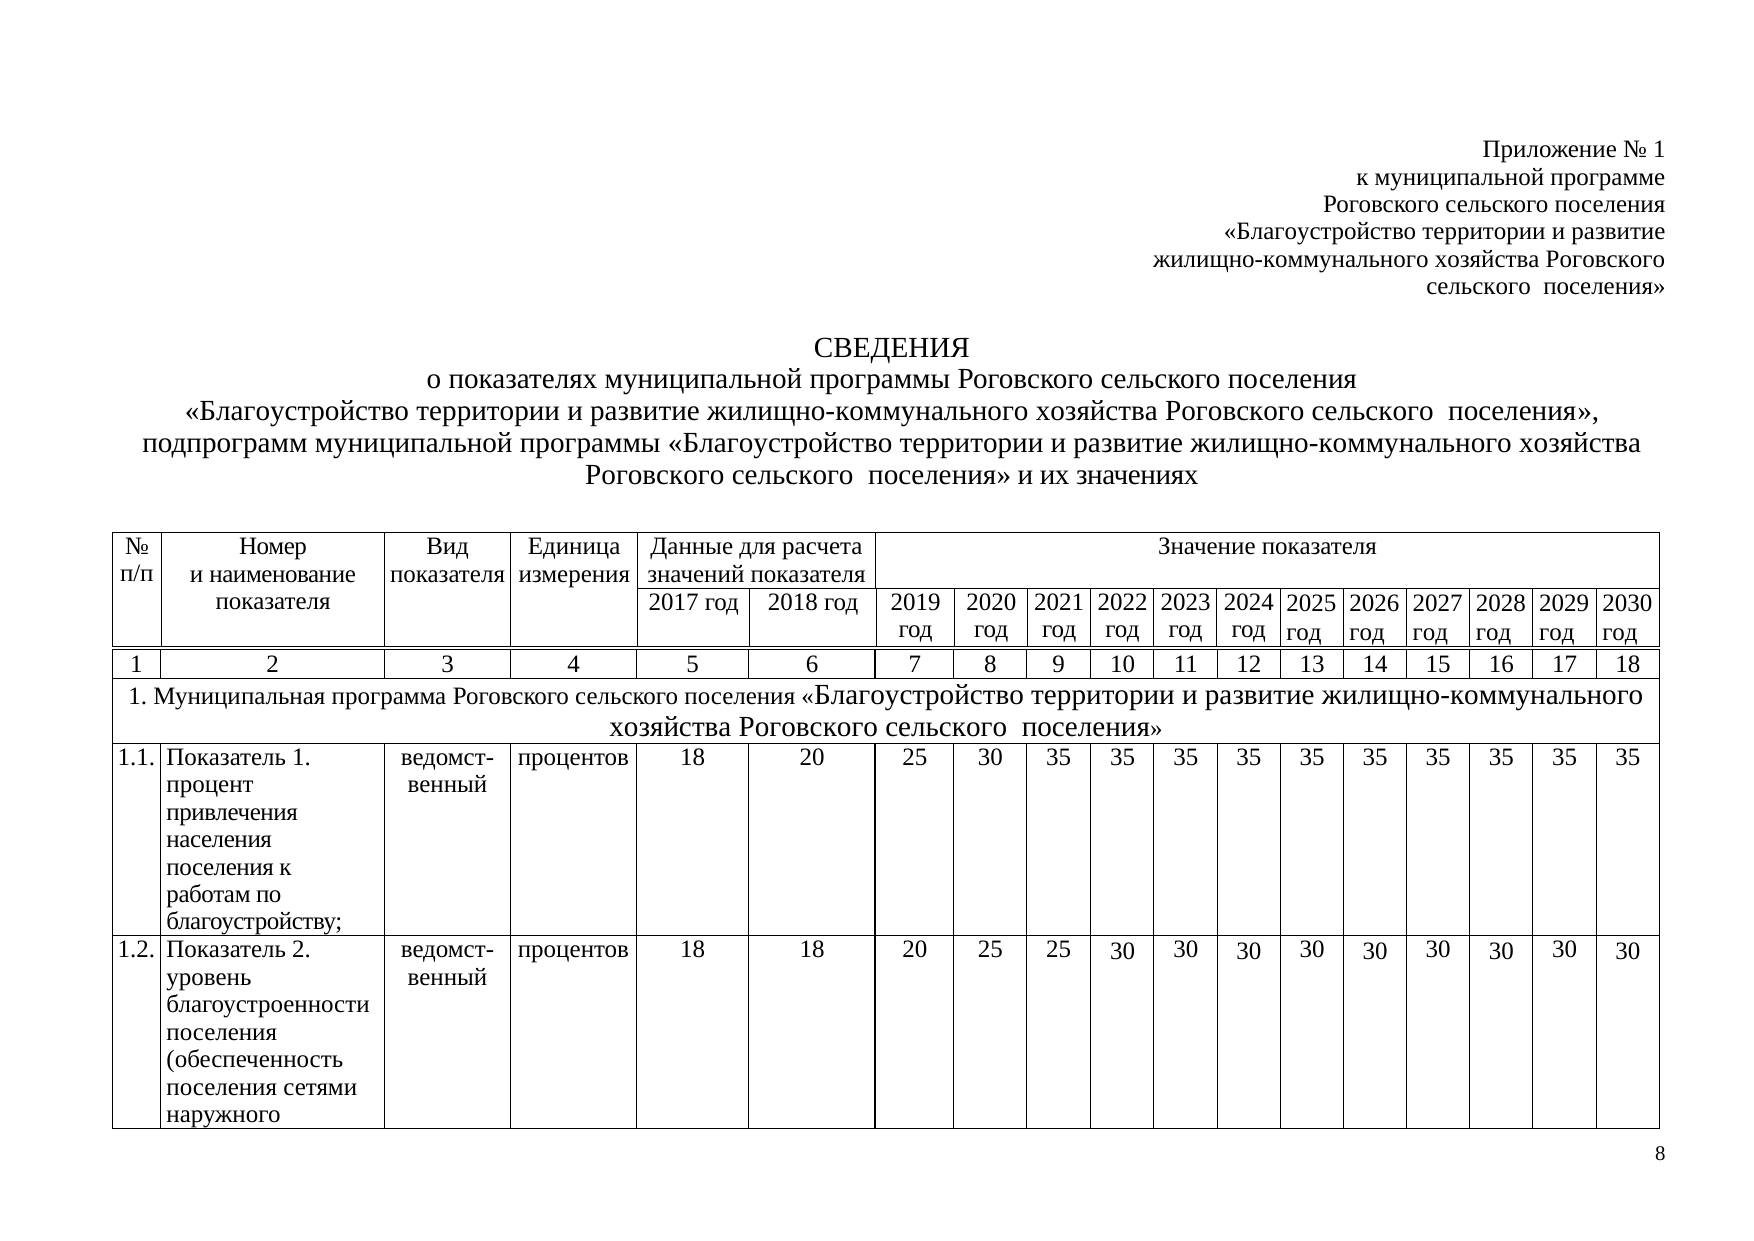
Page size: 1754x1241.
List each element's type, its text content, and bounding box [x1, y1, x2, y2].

table_header 6 [749, 650, 874, 678]
table_cell 25 [1027, 936, 1090, 1128]
table_header 9 [1027, 650, 1090, 678]
table_header Единица измерения [511, 533, 637, 646]
table_header 12 [1218, 650, 1280, 678]
table_header 7 [876, 650, 953, 678]
text «Благоустройство территории и развитие жилищно-коммунального хозяйства Роговского сельского поселения», подпрограмм муниципальной программы «Благоустройство территории и развитие жилищно-коммунального хозяйства Роговского сельского поселения» и их значениях [118, 395, 1665, 491]
table_cell 2021 год [1028, 589, 1090, 646]
table_cell 2018 год [750, 589, 876, 646]
table_header 1 [113, 650, 160, 678]
table_cell 18 [637, 936, 748, 1128]
table_cell 30 [1154, 936, 1217, 1128]
table_cell 2024 год [1217, 589, 1280, 646]
table_header 13 [1281, 650, 1343, 678]
table_header 10 [1091, 650, 1153, 678]
table_header 18 [1597, 650, 1659, 678]
table_cell 30 [1407, 936, 1469, 1128]
table_header 16 [1470, 650, 1532, 678]
table_cell ведомственный [385, 936, 510, 1128]
text Приложение № 1 [1137, 136, 1665, 163]
table_cell 1.2. [113, 936, 160, 1128]
table_cell 20 [876, 936, 953, 1128]
table_cell 25 [954, 936, 1026, 1128]
table_cell 20 [749, 744, 874, 935]
table_cell 30 [1344, 936, 1406, 1128]
table_header 3 [385, 650, 510, 678]
table_cell 2017 год [638, 589, 749, 646]
table_header 11 [1154, 650, 1217, 678]
table_cell процентов [511, 744, 636, 935]
table_header 2 [161, 650, 384, 678]
table_header Значение показателя [876, 533, 1659, 587]
table_cell 35 [1281, 744, 1343, 935]
text к муниципальной программе [1137, 163, 1665, 190]
table_cell 30 [1597, 936, 1659, 1128]
table_cell 35 [1597, 744, 1659, 935]
table_cell 18 [637, 744, 748, 935]
table_cell 35 [1027, 744, 1090, 935]
table_cell 2023 год [1154, 589, 1216, 646]
text о показателях муниципальной программы Роговского сельского поселения [118, 363, 1665, 395]
table_cell 30 [1218, 936, 1280, 1128]
table_cell 2026 год [1344, 589, 1406, 646]
table_cell 2019 год [877, 589, 954, 646]
table_cell 30 [1281, 936, 1343, 1128]
table_cell процентов [511, 936, 636, 1128]
table_cell 2027 год [1407, 589, 1469, 646]
table_header Вид показателя [385, 533, 510, 646]
table_cell 2028 год [1470, 589, 1532, 646]
table_cell 35 [1344, 744, 1406, 935]
table_header 8 [954, 650, 1026, 678]
table_header Номер и наименование показателя [162, 533, 384, 646]
table_cell Показатель 1. процент привлечения населения поселения к работам по благоустройству; [161, 744, 384, 935]
text Роговского сельского поселения «Благоустройство территории и развитие жилищно-коммунального хозяйства Роговского сельского поселения» [1137, 190, 1665, 300]
table_header 4 [511, 650, 636, 678]
table_header 5 [637, 650, 748, 678]
table_header 15 [1407, 650, 1469, 678]
table_cell 30 [1533, 936, 1596, 1128]
table_cell 35 [1091, 744, 1153, 935]
table_cell 2029 год [1533, 589, 1596, 646]
table_cell 2025 год [1281, 589, 1343, 646]
table_cell 35 [1154, 744, 1217, 935]
table_cell 30 [1091, 936, 1153, 1128]
table_header № п/п [113, 533, 161, 646]
table_cell ведомственный [385, 744, 510, 935]
table_cell 30 [1470, 936, 1532, 1128]
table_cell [161, 936, 384, 1128]
table_cell 1.1. [113, 744, 160, 935]
table_header Данные для расчета значений показателя [638, 533, 875, 587]
table_cell 18 [749, 936, 874, 1128]
table_cell 35 [1218, 744, 1280, 935]
table_cell 25 [876, 744, 953, 935]
table_cell 2022 год [1091, 589, 1153, 646]
table_cell 2020 год [955, 589, 1027, 646]
table_cell 1. Муниципальная программа Роговского сельского поселения «Благоустройство территории и развитие жилищно-коммунального хозяйства Роговского сельского поселения» [113, 679, 1659, 742]
text СВЕДЕНИЯ [118, 332, 1665, 363]
table_cell 30 [954, 744, 1026, 935]
table_cell 35 [1533, 744, 1596, 935]
table_cell 35 [1470, 744, 1532, 935]
table_header 14 [1344, 650, 1406, 678]
table_cell 35 [1407, 744, 1469, 935]
table_cell 2030 год [1597, 589, 1659, 646]
table_header 17 [1533, 650, 1596, 678]
